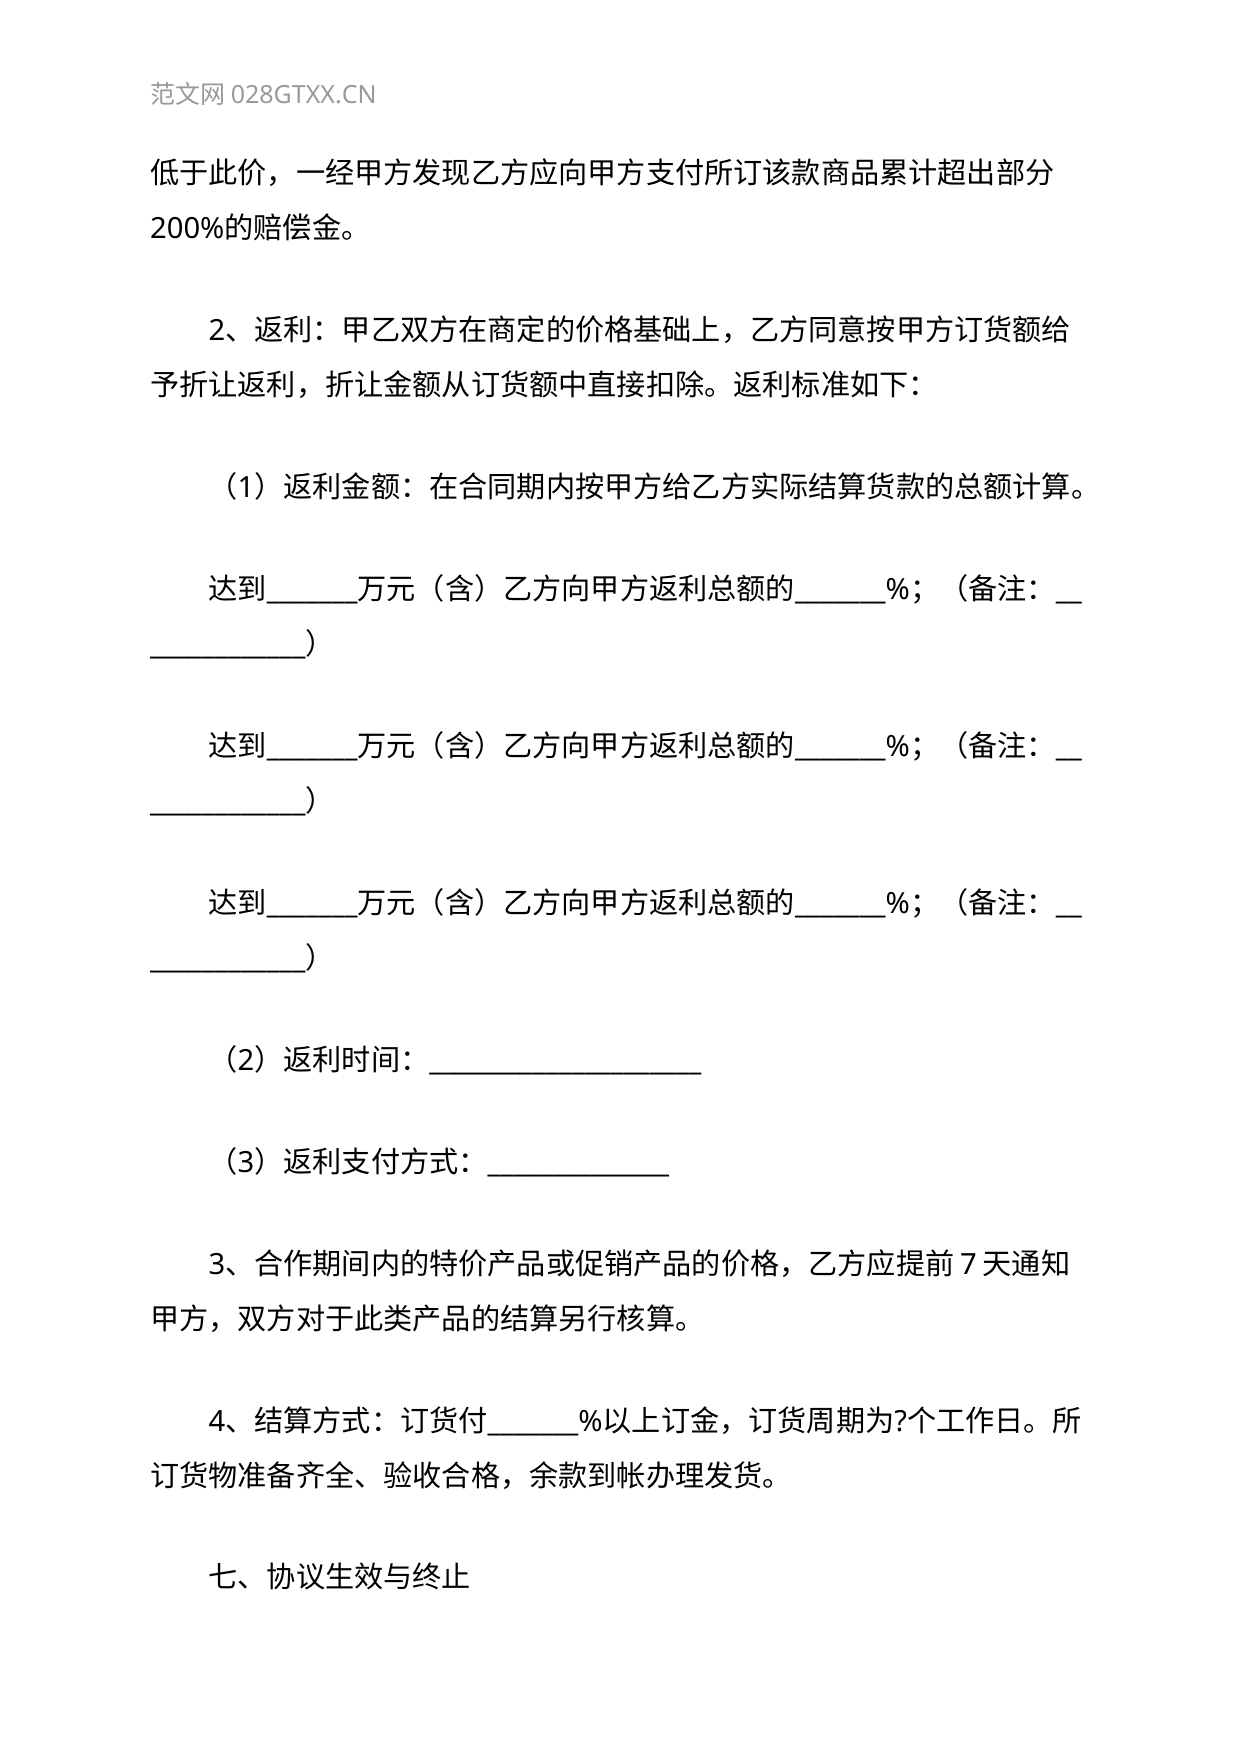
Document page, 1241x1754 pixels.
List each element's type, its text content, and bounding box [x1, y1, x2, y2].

text 七、协议生效与终止 [150, 1554, 1090, 1596]
text 2、返利：甲乙双方在商定的价格基础上，乙方同意按甲方订货额给予折让返利，折让金额从订货额中直接扣除。返利标准如下： [150, 307, 1090, 404]
text （3）返利支付方式：______________ [150, 1138, 1090, 1181]
text 达到_______万元（含）乙方向甲方返利总额的_______%；（备注：______________） [150, 723, 1090, 820]
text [150, 150, 1090, 247]
text （1）返利金额：在合同期内按甲方给乙方实际结算货款的总额计算。 [150, 464, 1090, 506]
text 3、合作期间内的特价产品或促销产品的价格，乙方应提前7天通知甲方，双方对于此类产品的结算另行核算。 [150, 1241, 1090, 1338]
text 4、结算方式：订货付_______%以上订金，订货周期为?个工作日。所订货物准备齐全、验收合格，余款到帐办理发货。 [150, 1397, 1090, 1494]
text （2）返利时间：_____________________ [150, 1037, 1090, 1079]
text 达到_______万元（含）乙方向甲方返利总额的_______%；（备注：______________） [150, 879, 1090, 977]
text 达到_______万元（含）乙方向甲方返利总额的_______%；（备注：______________） [150, 566, 1090, 663]
